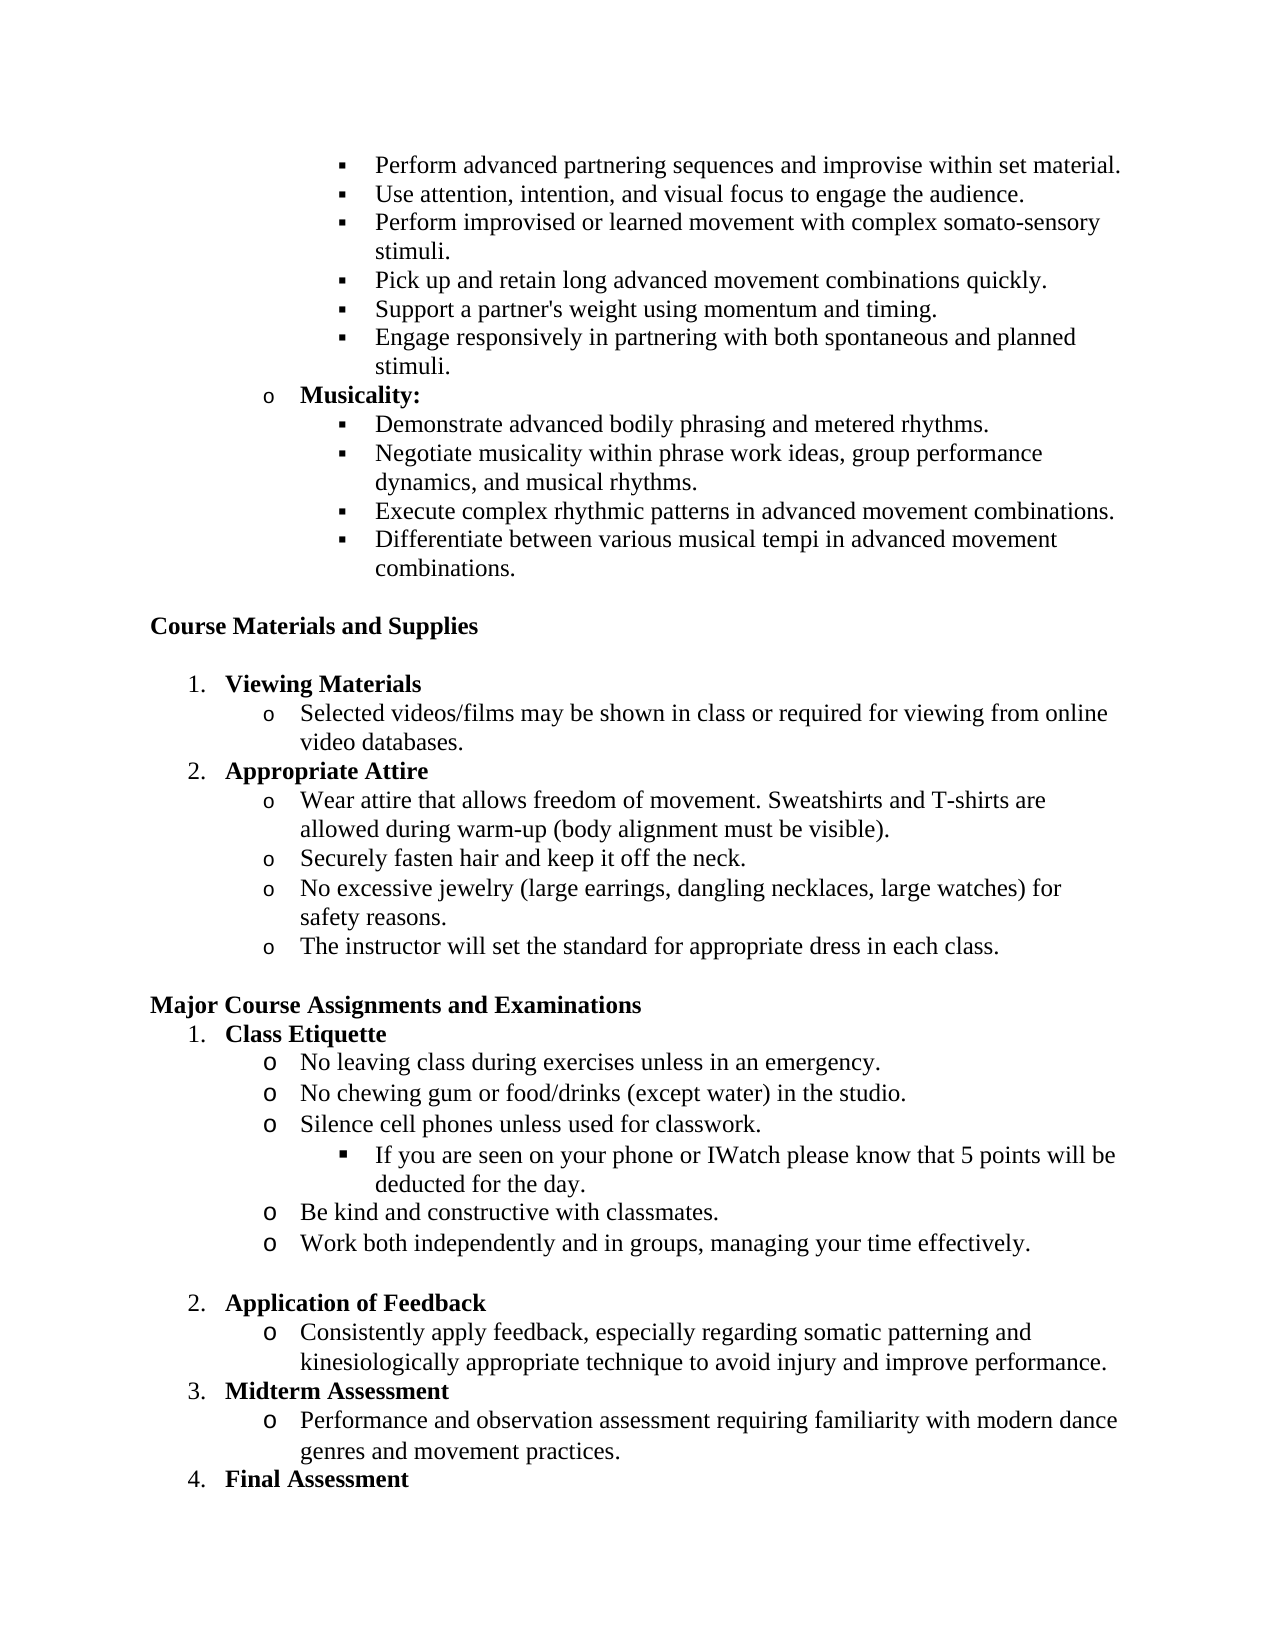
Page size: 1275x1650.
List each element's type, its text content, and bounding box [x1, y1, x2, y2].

list Class Etiquette [187, 1019, 1125, 1047]
list If you are seen on your phone or IWatch please know that 5 points will be deducted for the day. [337, 1140, 1125, 1197]
list Execute complex rhythmic patterns in advanced movement combinations. [337, 496, 1125, 524]
list Use attention, intention, and visual focus to engage the audience. [337, 179, 1125, 207]
list Performance and observation assessment requiring familiarity with modern dance genres and movement practices. [262, 1405, 1125, 1464]
list Silence cell phones unless used for classwork. [262, 1109, 1125, 1140]
list Application of Feedback [187, 1288, 1125, 1317]
list Differentiate between various musical tempi in advanced movement combinations. [337, 524, 1125, 582]
list Selected videos/films may be shown in class or required for viewing from online video databases. [262, 698, 1125, 756]
list Musicality: [262, 380, 1125, 409]
list Midterm Assessment [187, 1376, 1125, 1405]
list Perform advanced partnering sequences and improvise within set material. [337, 150, 1125, 179]
list Final Assessment [187, 1464, 1125, 1493]
list Be kind and constructive with classmates. [262, 1197, 1125, 1228]
list Pick up and retain long advanced movement combinations quickly. [337, 265, 1125, 294]
list Work both independently and in groups, managing your time effectively. [262, 1228, 1125, 1259]
text Major Course Assignments and Examinations [150, 990, 1125, 1019]
list Appropriate Attire [187, 756, 1125, 785]
list Wear attire that allows freedom of movement. Sweatshirts and T-shirts are allowed during warm-up (body alignment must be visible). [262, 785, 1125, 843]
list The instructor will set the standard for appropriate dress in each class. [262, 931, 1125, 961]
list Engage responsively in partnering with both spontaneous and planned stimuli. [337, 322, 1125, 380]
text Course Materials and Supplies [150, 611, 1125, 640]
list Securely fasten hair and keep it off the neck. [262, 843, 1125, 873]
list No chewing gum or food/drinks (except water) in the studio. [262, 1078, 1125, 1109]
list Perform improvised or learned movement with complex somato-sensory stimuli. [337, 207, 1125, 265]
list Viewing Materials [187, 669, 1125, 698]
list Demonstrate advanced bodily phrasing and metered rhythms. [337, 409, 1125, 438]
list Support a partner's weight using momentum and timing. [337, 294, 1125, 322]
list No leaving class during exercises unless in an emergency. [262, 1047, 1125, 1078]
list No excessive jewelry (large earrings, dangling necklaces, large watches) for safety reasons. [262, 873, 1125, 931]
list Negotiate musicality within phrase work ideas, group performance dynamics, and musical rhythms. [337, 438, 1125, 496]
list Consistently apply feedback, especially regarding somatic patterning and kinesiologically appropriate technique to avoid injury and improve performance. [262, 1317, 1125, 1376]
